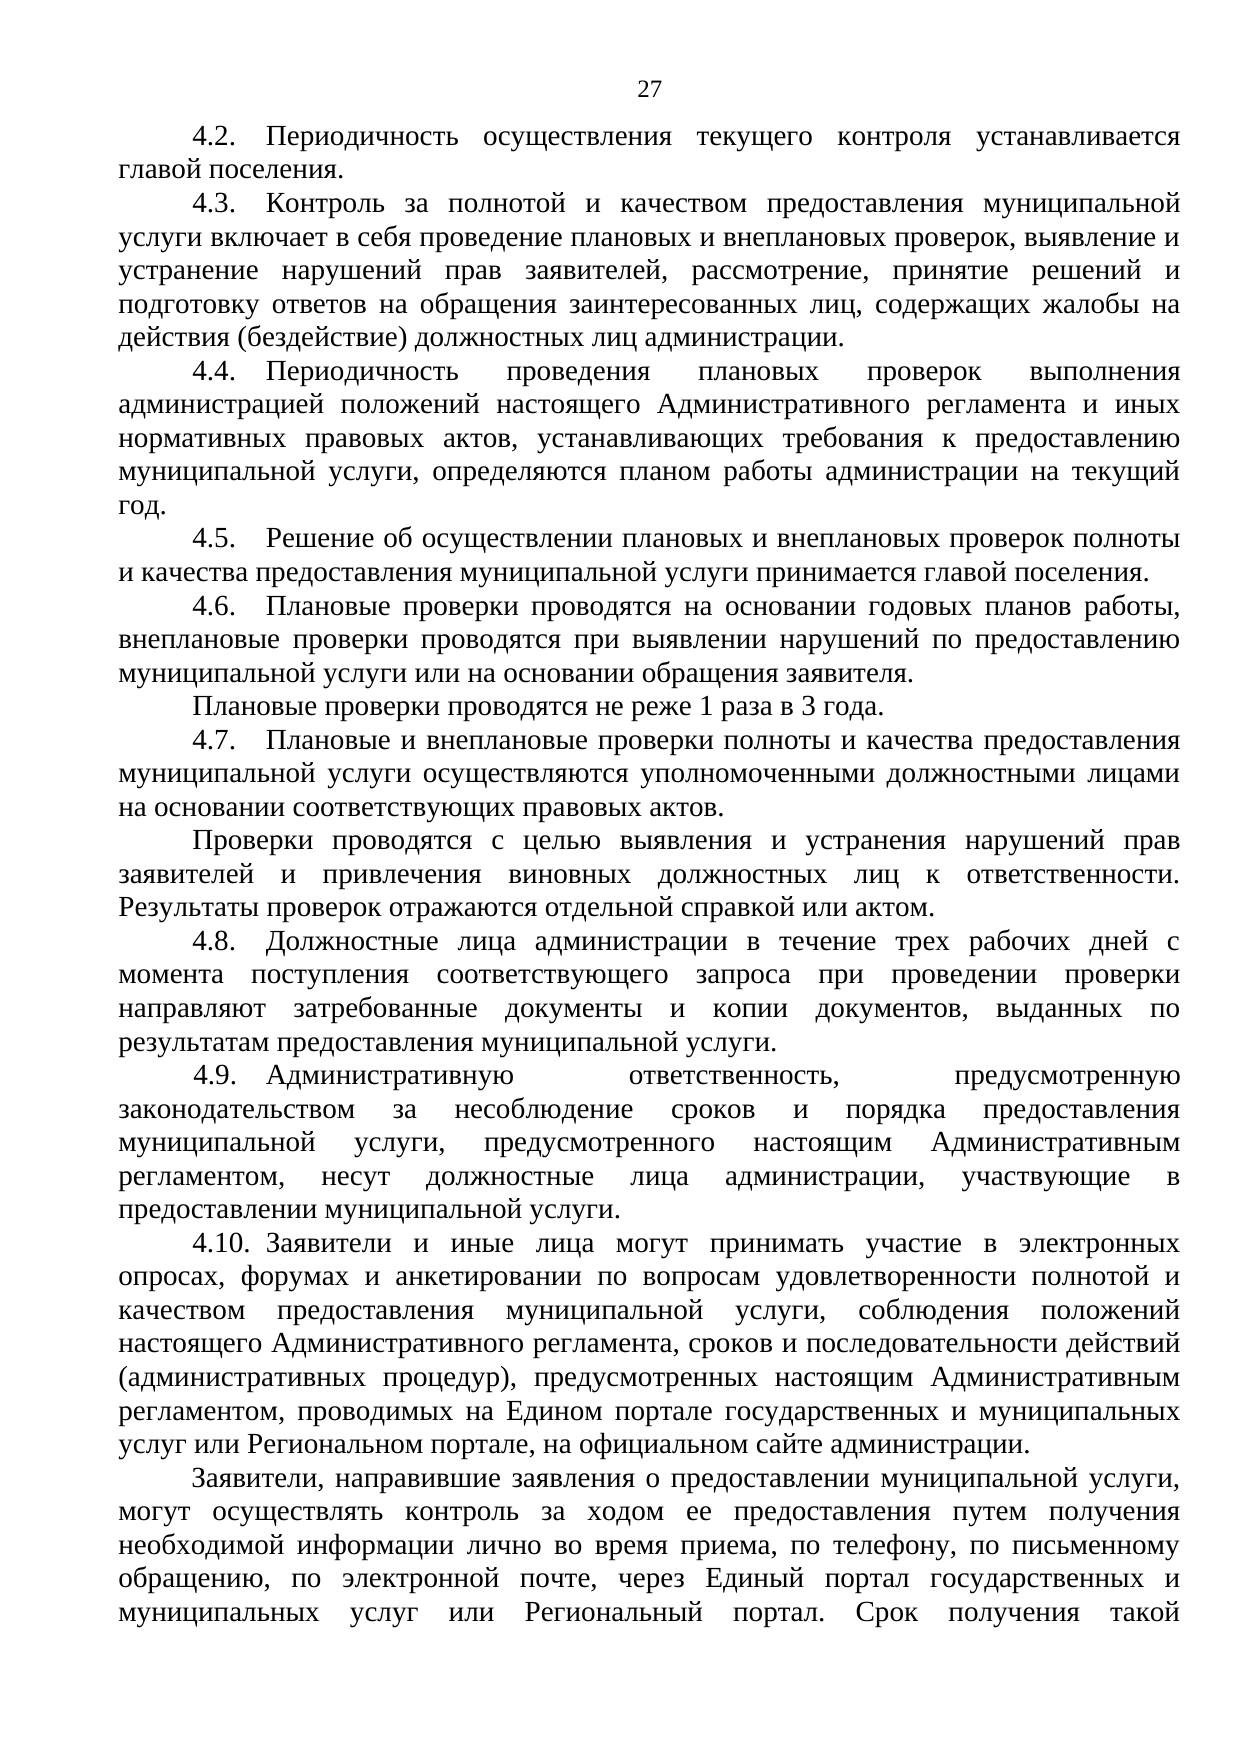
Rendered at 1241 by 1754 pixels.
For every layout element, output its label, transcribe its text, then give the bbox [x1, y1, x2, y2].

text 4.2. Периодичность осуществления текущего контроля устанавливается главой поселения. [118, 118, 1181, 185]
text 4.7. Плановые и внеплановые проверки полноты и качества предоставления муниципальной услуги осуществляются уполномоченными должностными лицами на основании соответствующих правовых актов. [118, 722, 1181, 822]
text 4.3. Контроль за полнотой и качеством предоставления муниципальной услуги включает в себя проведение плановых и внеплановых проверок, выявление и устранение нарушений прав заявителей, рассмотрение, принятие решений и подготовку ответов на обращения заинтересованных лиц, содержащих жалобы на действия (бездействие) должностных лиц администрации. [118, 185, 1181, 353]
text 4.8. Должностные лица администрации в течение трех рабочих дней с момента поступления соответствующего запроса при проведении проверки направляют затребованные документы и копии документов, выданных по результатам предоставления муниципальной услуги. [118, 923, 1181, 1057]
text 4.6. Плановые проверки проводятся на основании годовых планов работы, внеплановые проверки проводятся при выявлении нарушений по предоставлению муниципальной услуги или на основании обращения заявителя. [118, 588, 1181, 688]
text Плановые проверки проводятся не реже 1 раза в 3 года. [118, 688, 1181, 722]
text Проверки проводятся с целью выявления и устранения нарушений прав заявителей и привлечения виновных должностных лиц к ответственности. Результаты проверок отражаются отдельной справкой или актом. [118, 822, 1181, 923]
text 4.10. Заявители и иные лица могут принимать участие в электронных опросах, форумах и анкетировании по вопросам удовлетворенности полнотой и качеством предоставления муниципальной услуги, соблюдения положений настоящего Административного регламента, сроков и последовательности действий (административных процедур), предусмотренных настоящим Административным регламентом, проводимых на Едином портале государственных и муниципальных услуг или Региональном портале, на официальном сайте администрации. [118, 1225, 1181, 1460]
text 4.9. Административную ответственность, предусмотренную законодательством за несоблюдение сроков и порядка предоставления муниципальной услуги, предусмотренного настоящим Административным регламентом, несут должностные лица администрации, участвующие в предоставлении муниципальной услуги. [118, 1057, 1181, 1225]
text 4.4. Периодичность проведения плановых проверок выполнения администрацией положений настоящего Административного регламента и иных нормативных правовых актов, устанавливающих требования к предоставлению муниципальной услуги, определяются планом работы администрации на текущий год. [118, 353, 1181, 521]
text 4.5. Решение об осуществлении плановых и внеплановых проверок полноты и качества предоставления муниципальной услуги принимается главой поселения. [118, 521, 1181, 588]
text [118, 1460, 1181, 1627]
